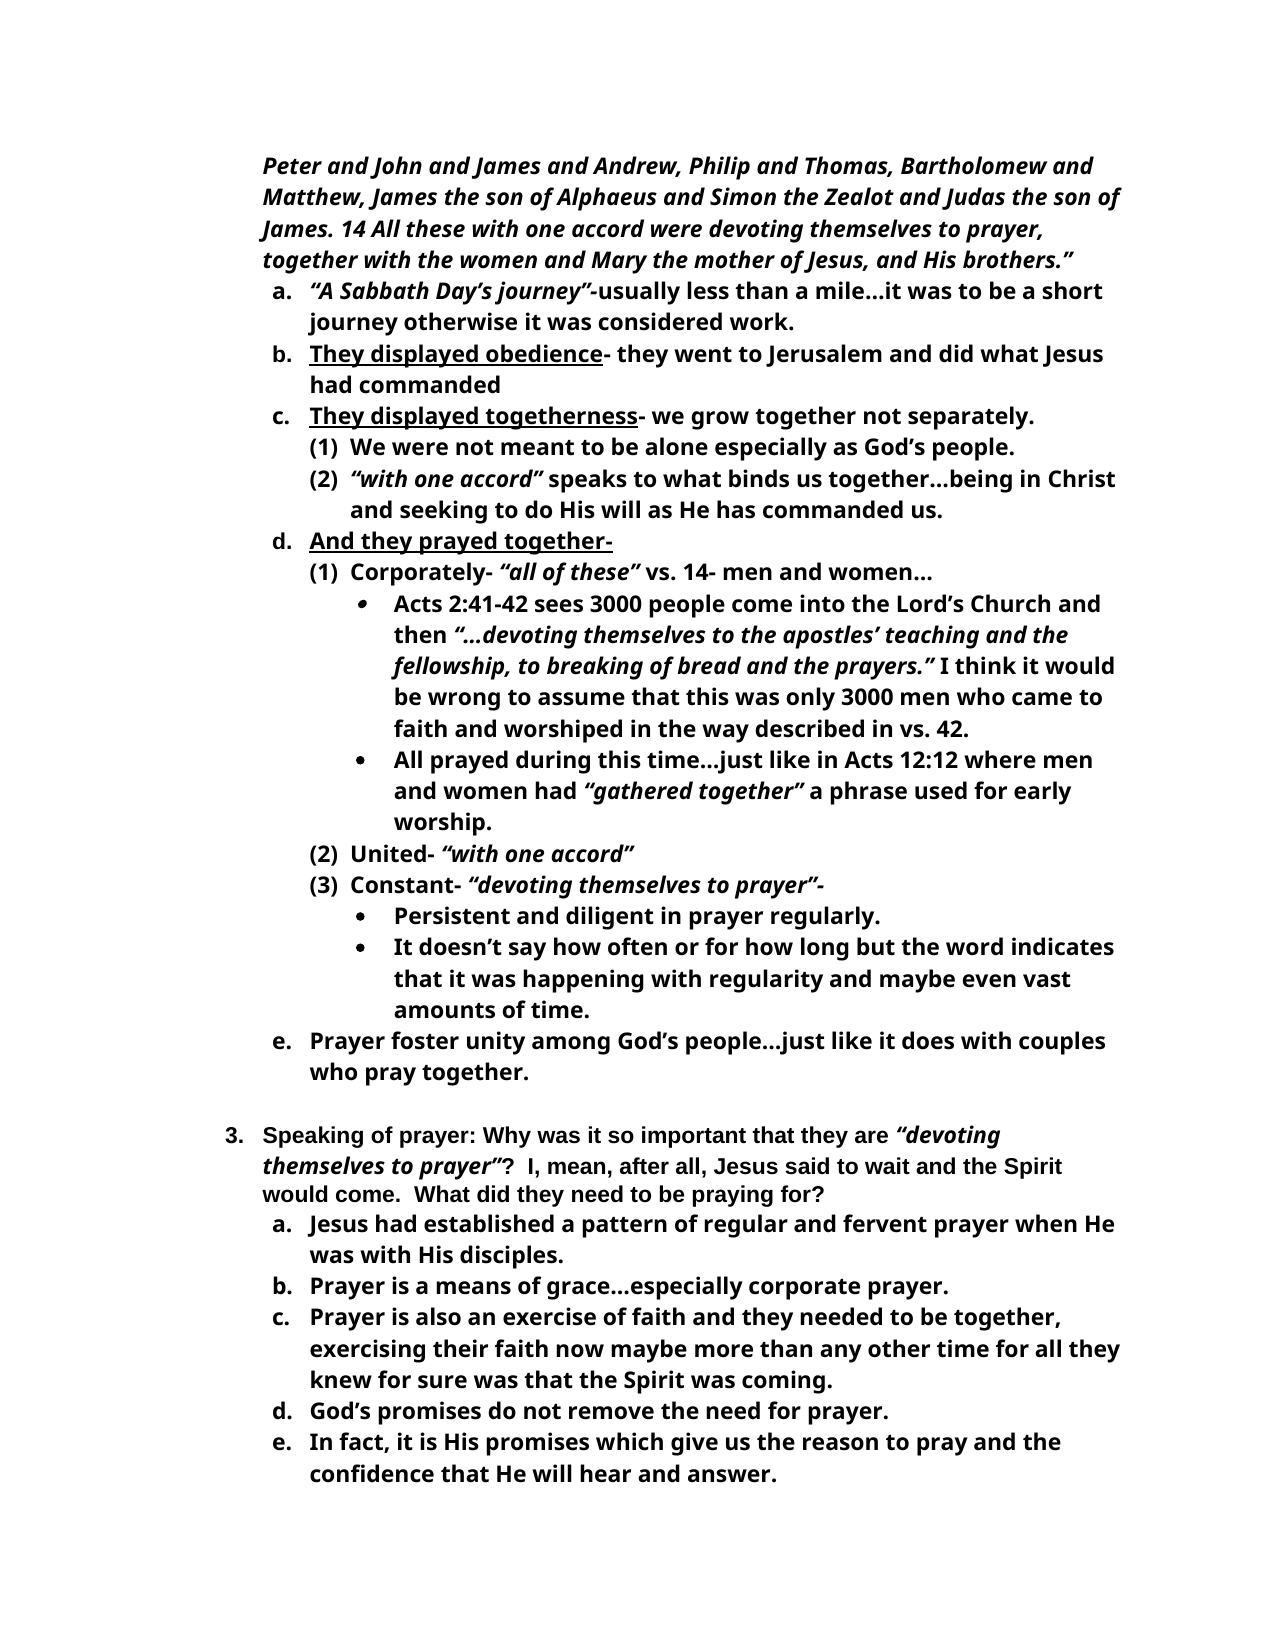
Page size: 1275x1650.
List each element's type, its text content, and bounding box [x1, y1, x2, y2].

list Prayer foster unity among God’s people…just like it does with couples who pray together. [272, 1025, 1125, 1087]
list United- “with one accord” [309, 837, 1125, 869]
list Acts 2:41-42 sees 3000 people come into the Lord’s Church and then “…devoting themselves to the apostles’ teaching and the fellowship, to breaking of bread and the prayers.” I think it would be wrong to assume that this was only 3000 men who came to faith and worshiped in the way described in vs. 42. [356, 587, 1125, 744]
list Prayer is a means of grace…especially corporate prayer. [272, 1270, 1125, 1301]
list “with one accord” speaks to what binds us together…being in Christ and seeking to do His will as He has commanded us. [309, 462, 1125, 525]
list They displayed obedience- they went to Jerusalem and did what Jesus had commanded [272, 337, 1125, 400]
list Constant- “devoting themselves to prayer”- [309, 869, 1125, 900]
list They displayed togetherness- we grow together not separately. [272, 400, 1125, 431]
list “A Sabbath Day’s journey”-usually less than a mile…it was to be a short journey otherwise it was considered work. [272, 275, 1125, 337]
list In fact, it is His promises which give us the reason to pray and the confidence that He will hear and answer. [272, 1426, 1125, 1489]
list God’s promises do not remove the need for prayer. [272, 1395, 1125, 1426]
list Jesus had established a pattern of regular and fervent prayer when He was with His disciples. [272, 1208, 1125, 1270]
list It doesn’t say how often or for how long but the word indicates that it was happening with regularity and maybe even vast amounts of time. [356, 931, 1125, 1025]
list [225, 150, 1125, 275]
list All prayed during this time…just like in Acts 12:12 where men and women had “gathered together” a phrase used for early worship. [356, 744, 1125, 837]
list Persistent and diligent in prayer regularly. [356, 900, 1125, 931]
list Prayer is also an exercise of faith and they needed to be together, exercising their faith now maybe more than any other time for all they knew for sure was that the Spirit was coming. [272, 1301, 1125, 1395]
list And they prayed together- [272, 525, 1125, 556]
list Corporately- “all of these” vs. 14- men and women… [309, 556, 1125, 587]
list Speaking of prayer: Why was it so important that they are “devoting themselves to prayer”? I, mean, after all, Jesus said to wait and the Spirit would come. What did they need to be praying for? [225, 1119, 1125, 1208]
list We were not meant to be alone especially as God’s people. [309, 431, 1125, 462]
